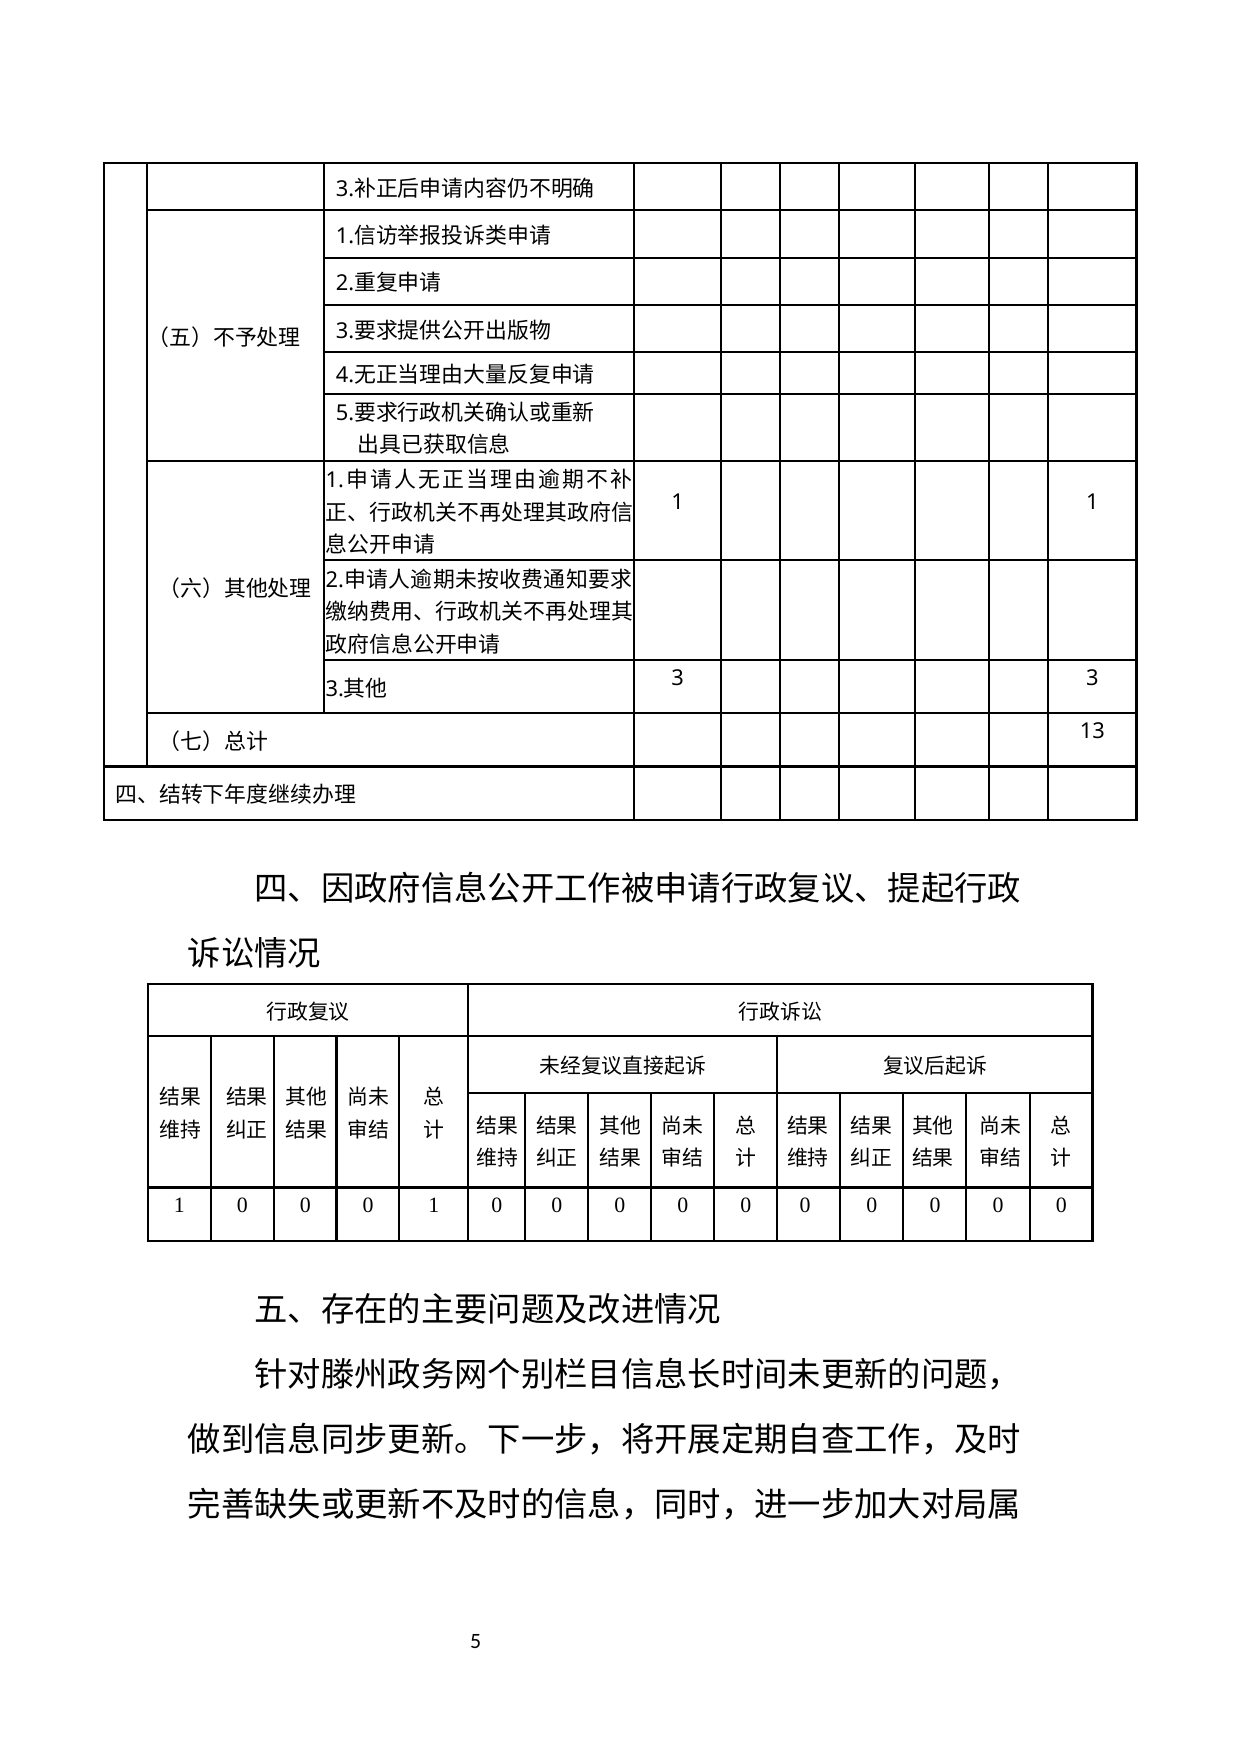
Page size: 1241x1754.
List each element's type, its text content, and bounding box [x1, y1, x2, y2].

table_cell 其他 结果 [904, 1094, 965, 1186]
table_cell 1 [635, 462, 720, 559]
table_cell 0 [212, 1189, 273, 1240]
table_cell 3.其他 [325, 661, 633, 712]
table_cell 0 [778, 1189, 839, 1240]
table_cell [722, 661, 779, 712]
table_cell [1049, 395, 1135, 459]
table_cell （七）总计 [148, 714, 633, 765]
table_cell [635, 211, 720, 257]
table_cell 四、结转下年度继续办理 [105, 768, 633, 819]
table_cell 尚未 审结 [652, 1094, 713, 1186]
table_cell 1.申请人无正当理由逾期不补正、行政机关不再处理其政府信息公开申请 [325, 462, 633, 559]
table_cell [916, 462, 988, 559]
table_cell 2.申请人逾期未按收费通知要求缴纳费用、行政机关不再处理其政府信息公开申请 [325, 561, 633, 659]
table_cell [916, 561, 988, 659]
table_cell [990, 164, 1047, 209]
table_cell [916, 353, 988, 392]
table_cell [840, 259, 914, 304]
table_cell [990, 259, 1047, 304]
table_cell 0 [652, 1189, 713, 1240]
table_cell 1 [149, 1189, 210, 1240]
table_cell [840, 768, 914, 819]
table_cell [781, 164, 838, 209]
table_cell [990, 395, 1047, 459]
table_cell [840, 395, 914, 459]
table_cell 复议后起诉 [778, 1037, 1091, 1092]
table_cell [635, 306, 720, 351]
table_cell [916, 395, 988, 459]
table_cell 0 [841, 1189, 902, 1240]
table_cell [722, 259, 779, 304]
table_cell 1 [400, 1189, 467, 1240]
table_cell 未经复议直接起诉 [469, 1037, 776, 1092]
table_cell 结果纠正 [526, 1094, 587, 1186]
table_cell [722, 561, 779, 659]
table_cell [635, 395, 720, 459]
table_cell [781, 353, 838, 392]
table_cell [840, 211, 914, 257]
table_cell 3.要求提供公开出版物 [325, 306, 633, 351]
table_cell 总 计 [400, 1037, 467, 1186]
table_cell 结果维持 [778, 1094, 839, 1186]
table_cell 1.信访举报投诉类申请 [325, 211, 633, 257]
table_cell [635, 353, 720, 392]
table_header 行政复议 [149, 985, 467, 1035]
table_cell [916, 164, 988, 209]
table_cell [781, 661, 838, 712]
table_cell [990, 768, 1047, 819]
table_cell （六）其他处理 [148, 462, 323, 712]
table_cell [840, 462, 914, 559]
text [187, 1339, 1053, 1534]
table_cell [722, 164, 779, 209]
table_cell [722, 768, 779, 819]
table_cell [781, 306, 838, 351]
table_cell [635, 164, 720, 209]
table_cell [916, 306, 988, 351]
table_cell [635, 561, 720, 659]
table_cell 0 [275, 1189, 335, 1240]
table_cell 尚未 审结 [338, 1037, 398, 1186]
table_cell [722, 306, 779, 351]
table_cell 0 [904, 1189, 965, 1240]
table_cell [635, 259, 720, 304]
table_cell 总计 [1031, 1094, 1091, 1186]
table_cell 结果纠正 [212, 1037, 273, 1186]
table_header 行政诉讼 [469, 985, 1091, 1035]
table_cell [990, 353, 1047, 392]
table_cell [916, 768, 988, 819]
table_cell [840, 661, 914, 712]
text 五、存在的主要问题及改进情况 [187, 1274, 1053, 1339]
table_cell [1049, 164, 1135, 209]
table_cell （五）不予处理 [148, 211, 323, 459]
table_cell [781, 395, 838, 459]
table_cell [840, 164, 914, 209]
table_cell [840, 714, 914, 765]
table_cell [781, 462, 838, 559]
table_cell 结果 维持 [149, 1037, 210, 1186]
table_cell 3 [1049, 661, 1135, 712]
table_cell 其他 结果 [589, 1094, 650, 1186]
table_cell [990, 714, 1047, 765]
table_cell [781, 259, 838, 304]
table_cell 总计 [715, 1094, 776, 1186]
table_cell [635, 714, 720, 765]
table_cell 2.重复申请 [325, 259, 633, 304]
table_cell [722, 353, 779, 392]
table_cell 5.要求行政机关确认或重新 出具已获取信息 [325, 395, 633, 459]
table_cell 0 [967, 1189, 1029, 1240]
table_cell 0 [469, 1189, 524, 1240]
table_cell [722, 714, 779, 765]
table_cell [1049, 768, 1135, 819]
table_cell [1049, 306, 1135, 351]
table_cell 尚未审结 [967, 1094, 1029, 1186]
table_cell [1049, 561, 1135, 659]
table_cell [840, 353, 914, 392]
table_cell 0 [338, 1189, 398, 1240]
table_cell [635, 768, 720, 819]
table_cell [990, 211, 1047, 257]
table_cell [990, 306, 1047, 351]
table_cell [1049, 259, 1135, 304]
table_cell [781, 714, 838, 765]
table_cell 0 [1031, 1189, 1091, 1240]
table_cell [990, 561, 1047, 659]
table_cell [990, 661, 1047, 712]
table_cell 0 [715, 1189, 776, 1240]
table_cell [1049, 211, 1135, 257]
table_cell [1049, 353, 1135, 392]
table_cell 0 [526, 1189, 587, 1240]
table_cell [722, 462, 779, 559]
table_cell [916, 211, 988, 257]
table_cell [722, 211, 779, 257]
table_cell [840, 306, 914, 351]
table_cell 结果维持 [469, 1094, 524, 1186]
table_cell 结果 纠正 [841, 1094, 902, 1186]
table_cell [781, 211, 838, 257]
table_cell [781, 561, 838, 659]
table_cell [916, 259, 988, 304]
list 因政府信息公开工作被申请行政复议、提起行政诉讼情况 [187, 853, 1053, 983]
table_cell 13 [1049, 714, 1135, 765]
table_cell 0 [589, 1189, 650, 1240]
table_cell 1 [1049, 462, 1135, 559]
table_cell [840, 561, 914, 659]
table_cell [722, 395, 779, 459]
table_cell [781, 768, 838, 819]
table_cell [916, 714, 988, 765]
table_cell 4.无正当理由大量反复申请 [325, 353, 633, 392]
table_cell [990, 462, 1047, 559]
table_cell 其他结果 [275, 1037, 335, 1186]
table_cell 3.补正后申请内容仍不明确 [325, 164, 633, 209]
table_cell 3 [635, 661, 720, 712]
table_cell [916, 661, 988, 712]
